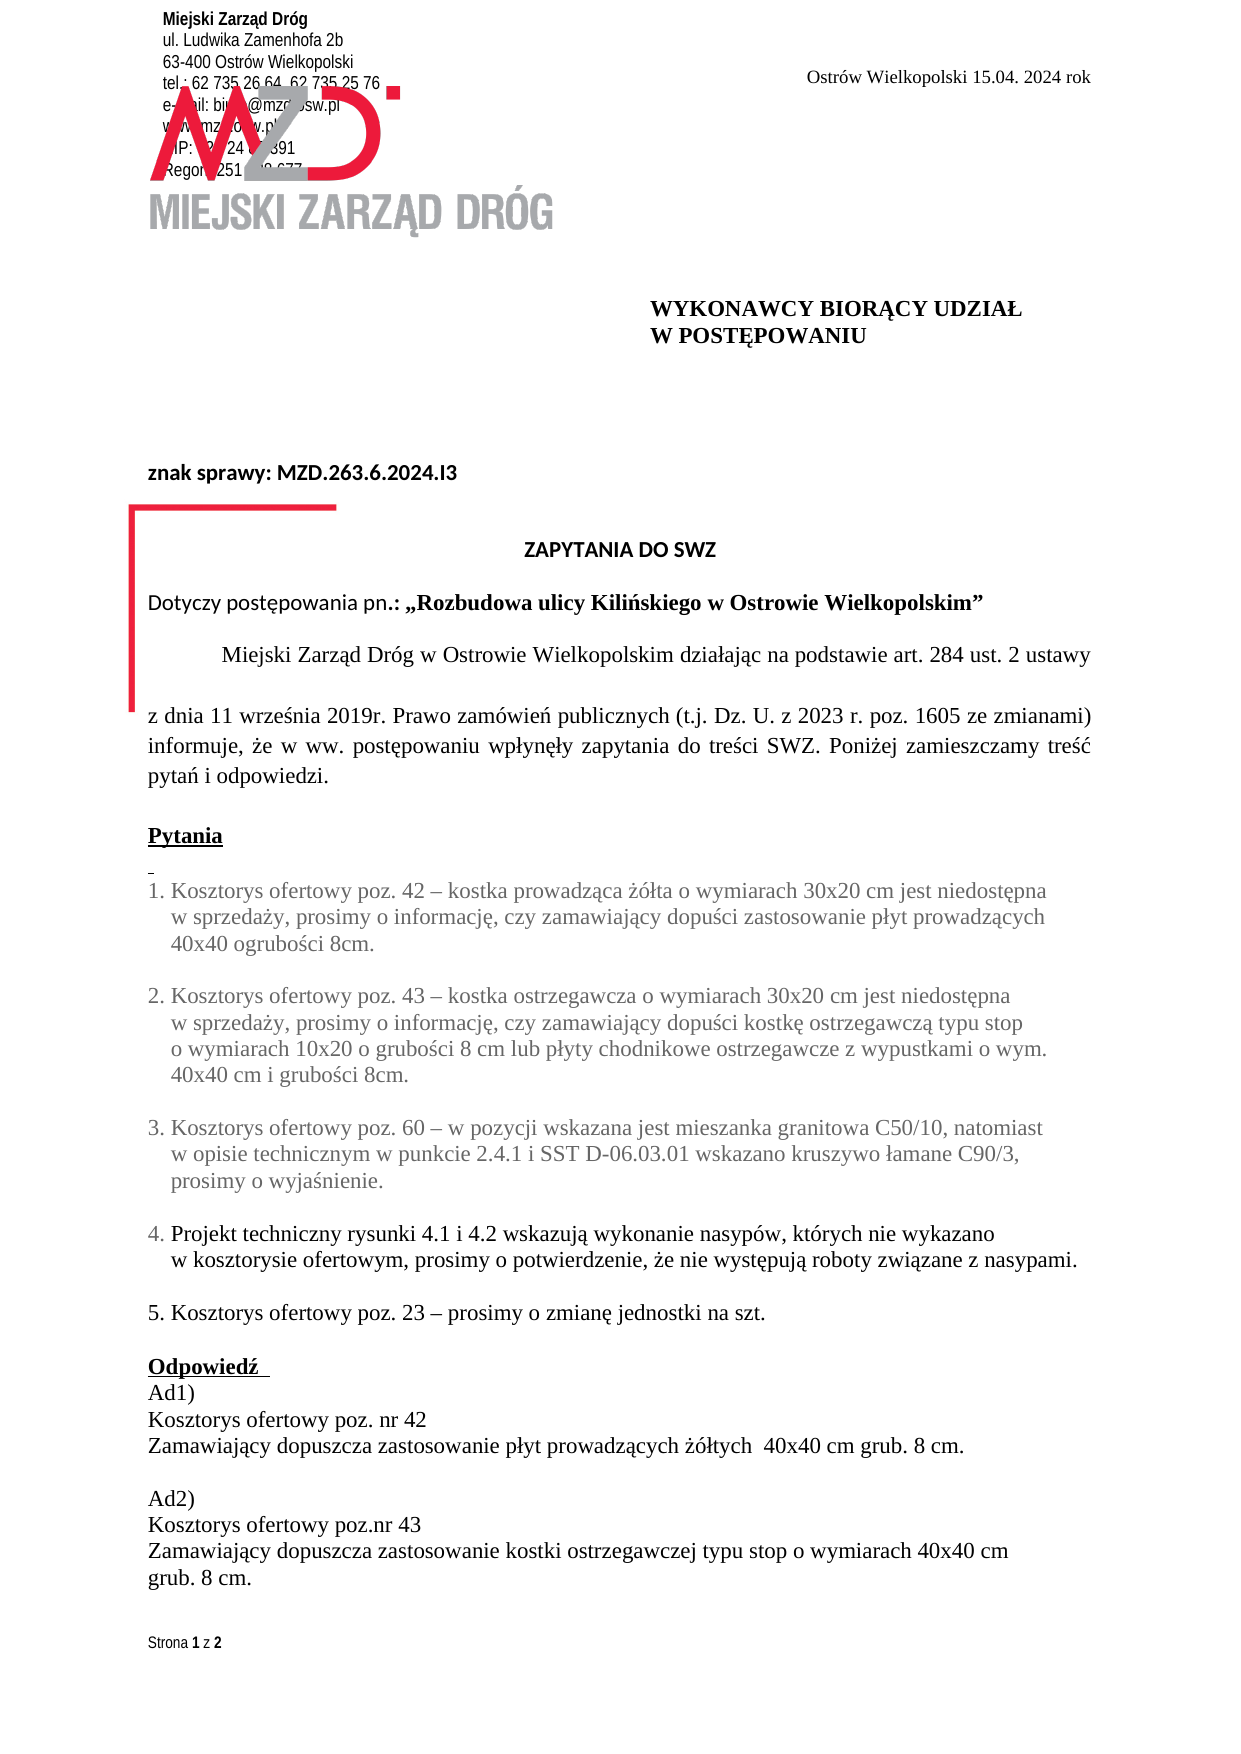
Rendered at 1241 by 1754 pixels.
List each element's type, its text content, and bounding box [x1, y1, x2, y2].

text 40x40 ogrubości 8cm. [148, 930, 1093, 956]
text w opisie technicznym w punkcie 2.4.1 i SST D-06.03.01 wskazano kruszywo łamane C90/3, [148, 1141, 1093, 1167]
text 5. Kosztorys ofertowy poz. 23 – prosimy o zmianę jednostki na szt. [148, 1272, 1093, 1325]
text 4. Projekt techniczny rysunki 4.1 i 4.2 wskazują wykonanie nasypów, których nie wykazano [148, 1219, 1093, 1246]
text Dotyczy postępowania pn.: „Rozbudowa ulicy Kilińskiego w Ostrowie Wielkopolskim” [148, 588, 1093, 616]
text Miejski Zarząd Dróg w Ostrowie Wielkopolskim działając na podstawie art. 284 ust. 2 ustawy z dnia 11 września 2019r. Prawo zamówień publicznych (t.j. Dz. U. z 2023 r. poz. 1605 ze zmianami) informuje, że w ww. postępowaniu wpłynęły zapytania do treści SWZ. Poniżej zamieszczamy treść pytań i odpowiedzi. [148, 641, 1093, 788]
text w sprzedaży, prosimy o informację, czy zamawiający dopuści zastosowanie płyt prowadzących [148, 903, 1093, 930]
text Odpowiedź [148, 1353, 1093, 1379]
picture [0, 415, 481, 755]
text Pytania [148, 823, 1093, 849]
picture [147, 84, 554, 240]
text 1. Kosztorys ofertowy poz. 42 – kostka prowadząca żółta o wymiarach 30x20 cm jest niedostępna [148, 877, 1093, 903]
text 40x40 cm i grubości 8cm. [148, 1061, 1093, 1088]
text znak sprawy: MZD.263.6.2024.I3 [148, 458, 1049, 486]
text Zamawiający dopuszcza zastosowanie płyt prowadzących żółtych 40x40 cm grub. 8 cm. [148, 1432, 1093, 1458]
text WYKONAWCY BIORĄCY UDZIAŁ W POSTĘPOWANIU [650, 295, 1093, 348]
text prosimy o wyjaśnienie. [148, 1167, 1093, 1193]
text w kosztorysie ofertowym, prosimy o potwierdzenie, że nie występują roboty związane z nasypami. [148, 1246, 1093, 1272]
text 2. Kosztorys ofertowy poz. 43 – kostka ostrzegawcza o wymiarach 30x20 cm jest niedostępna [148, 982, 1093, 1009]
text ZAPYTANIA DO SWZ [148, 535, 1093, 563]
text w sprzedaży, prosimy o informację, czy zamawiający dopuści kostkę ostrzegawczą typu stop [148, 1009, 1093, 1035]
text Kosztorys ofertowy poz. nr 42 [148, 1406, 1093, 1432]
text Ad1) [148, 1379, 1093, 1406]
text 3. Kosztorys ofertowy poz. 60 – w pozycji wskazana jest mieszanka granitowa C50/10, natomiast [148, 1114, 1093, 1141]
text Ad2) [148, 1485, 1093, 1511]
text Kosztorys ofertowy poz.nr 43 [148, 1511, 1093, 1537]
text o wymiarach 10x20 o grubości 8 cm lub płyty chodnikowe ostrzegawcze z wypustkami o wym. [148, 1035, 1093, 1061]
text Zamawiający dopuszcza zastosowanie kostki ostrzegawczej typu stop o wymiarach 40x40 cm grub. 8 cm. [148, 1537, 1093, 1590]
